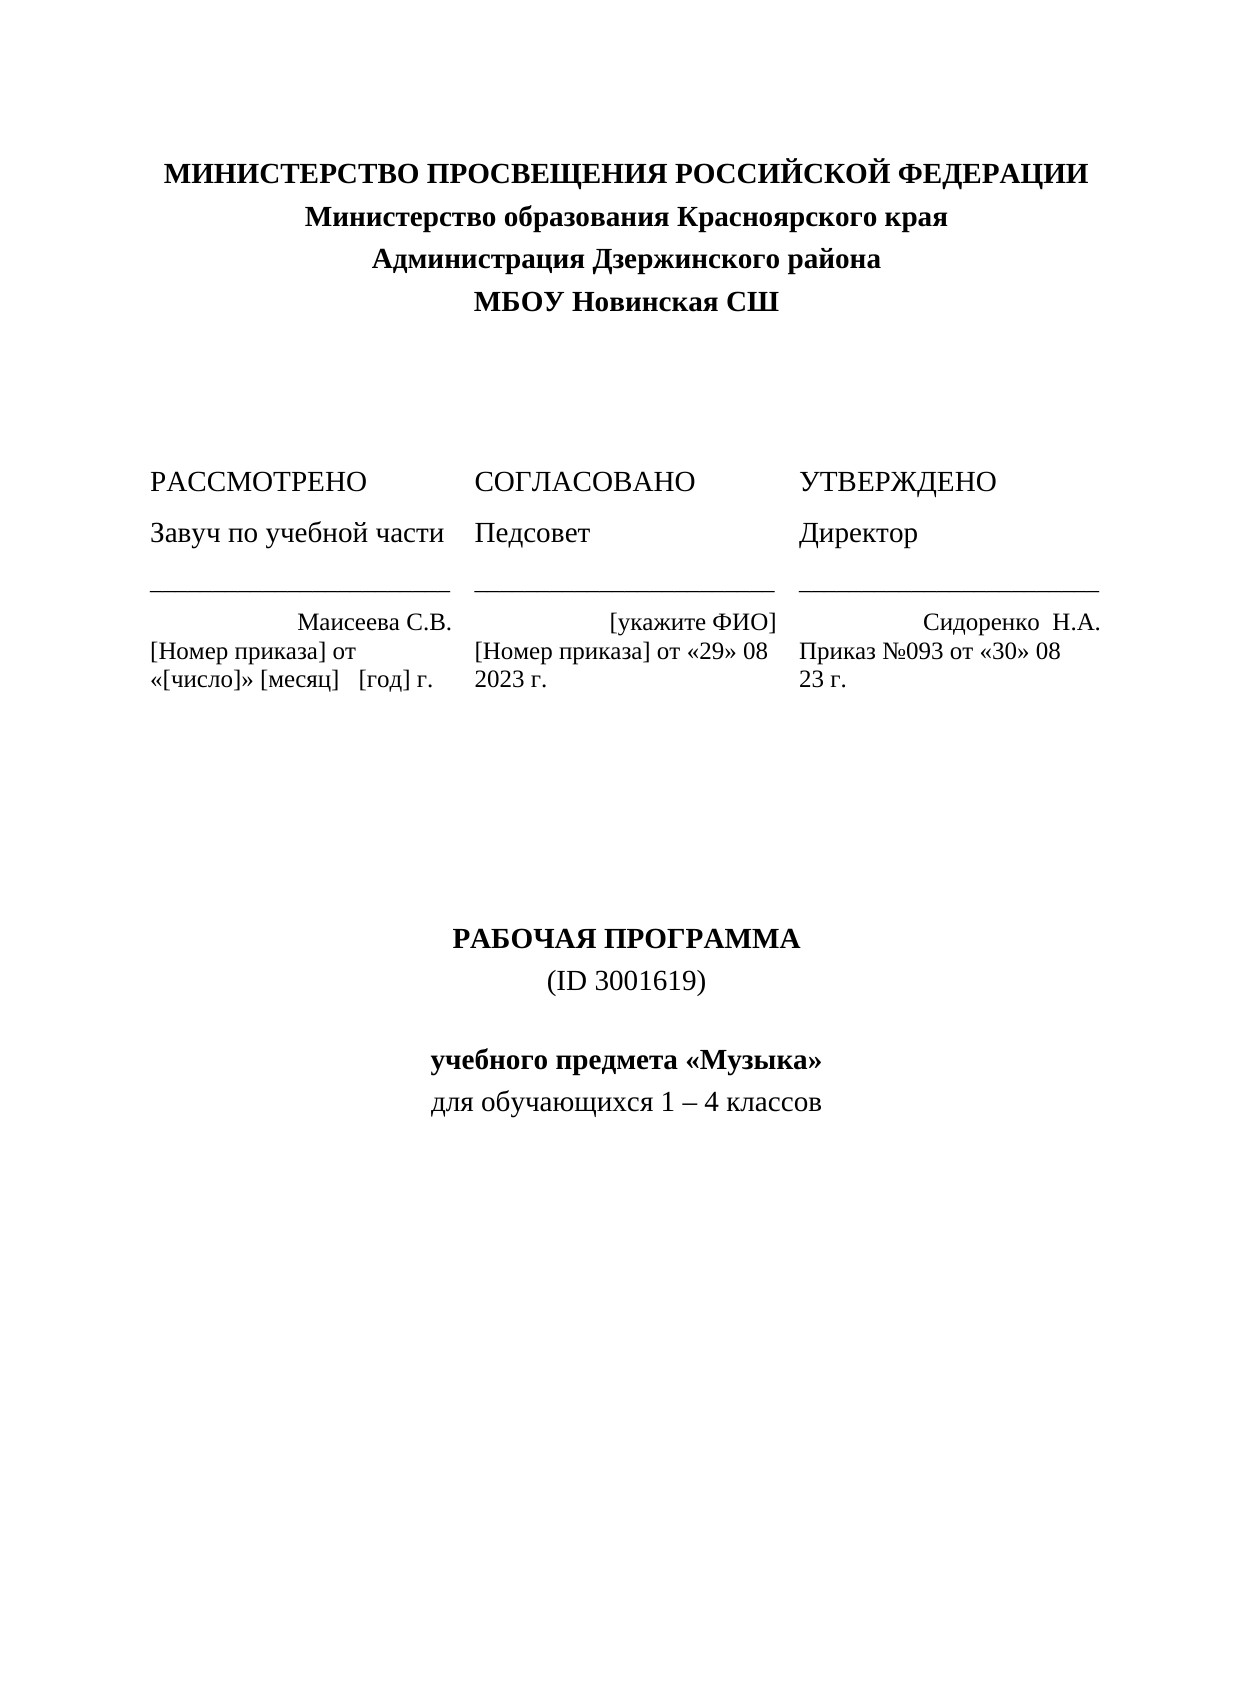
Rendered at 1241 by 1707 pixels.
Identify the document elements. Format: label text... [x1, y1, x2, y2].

table_header УТВЕРЖДЕНО Директор ________________________ Сидоренко Н.А. Приказ №093 от «30» 08 23 г. [788, 464, 1112, 734]
text МИНИСТЕРСТВО ПРОСВЕЩЕНИЯ РОССИЙСКОЙ ФЕДЕРАЦИИ [162, 150, 1090, 192]
table_header СОГЛАСОВАНО Педсовет ________________________ [укажите ФИО] [Номер приказа] от «29» 08 2023 г. [463, 464, 788, 734]
text Администрация Дзержинского района [162, 235, 1090, 277]
text МБОУ Новинская СШ [162, 277, 1090, 320]
text РАБОЧАЯ ПРОГРАММА [162, 914, 1090, 957]
text для обучающихся 1 – 4 классов [162, 1078, 1090, 1120]
text Министерство образования Красноярского края [162, 192, 1090, 235]
text (ID 3001619) [162, 957, 1090, 999]
table_header РАССМОТРЕНО Завуч по учебной части ________________________ Маисеева С.В. [Номер приказа] от «[число]» [месяц] [год] г. [139, 464, 463, 734]
text учебного предмета «Музыка» [162, 1035, 1090, 1078]
